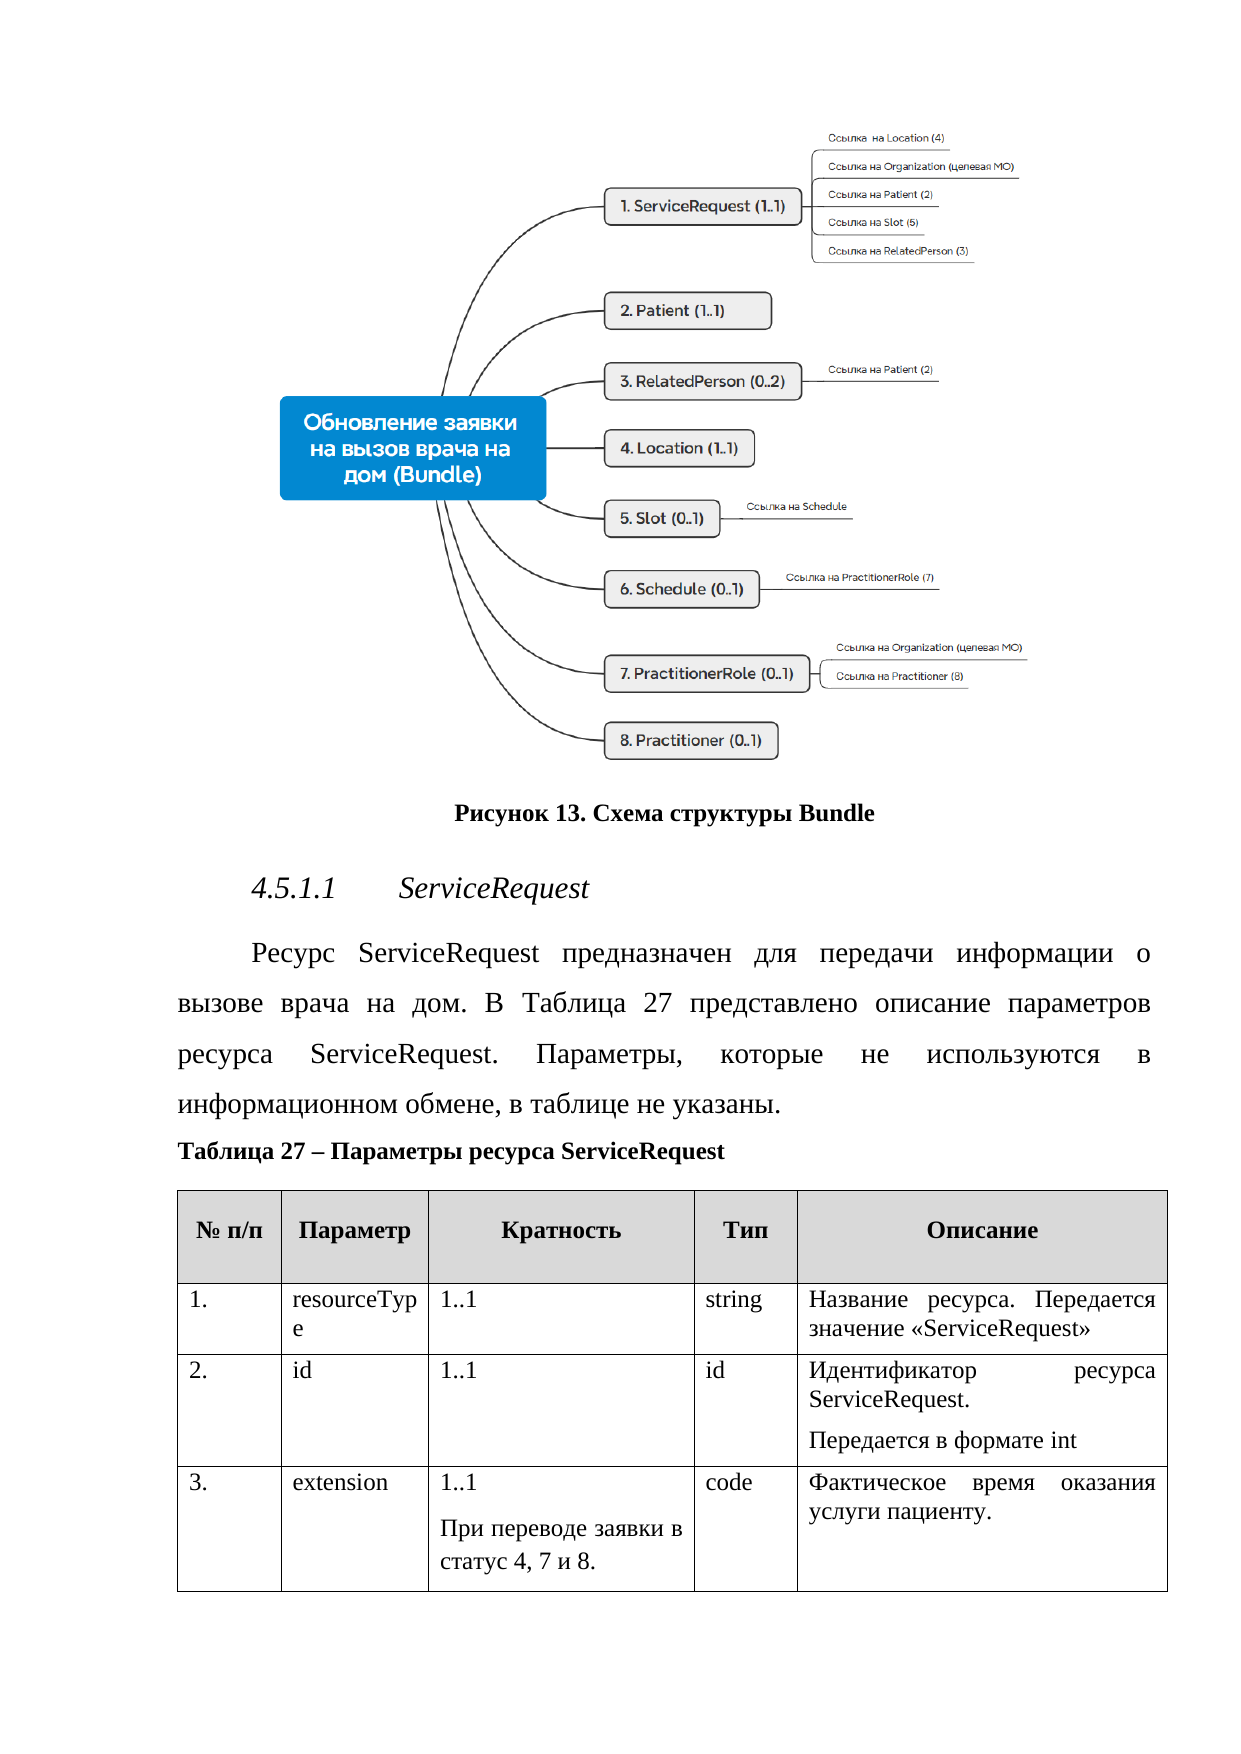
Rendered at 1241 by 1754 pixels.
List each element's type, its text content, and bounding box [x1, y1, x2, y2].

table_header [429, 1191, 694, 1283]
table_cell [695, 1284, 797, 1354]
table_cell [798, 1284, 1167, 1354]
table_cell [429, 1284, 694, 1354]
text Таблица 27 – Параметры ресурса ServiceRequest [177, 1136, 1152, 1165]
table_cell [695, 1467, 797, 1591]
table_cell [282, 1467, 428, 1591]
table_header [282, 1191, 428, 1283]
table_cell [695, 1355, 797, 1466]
picture [220, 118, 1109, 774]
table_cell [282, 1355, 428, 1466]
subtitle ServiceRequest [251, 869, 1152, 905]
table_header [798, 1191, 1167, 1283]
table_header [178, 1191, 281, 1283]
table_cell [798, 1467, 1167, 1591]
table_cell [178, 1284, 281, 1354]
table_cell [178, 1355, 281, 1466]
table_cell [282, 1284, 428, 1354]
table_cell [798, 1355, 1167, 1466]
text Ресурс ServiceRequest предназначен для передачи информации о вызове врача на дом. В Таблица 27 представлено описание параметров ресурса ServiceRequest. Параметры, которые не используются в информационном обмене, в таблице не указаны. [177, 935, 1152, 1120]
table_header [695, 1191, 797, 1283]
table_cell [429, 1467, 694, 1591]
text Рисунок 13. Схема структуры Bundle [177, 798, 1152, 827]
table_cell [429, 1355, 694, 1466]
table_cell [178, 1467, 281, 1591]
